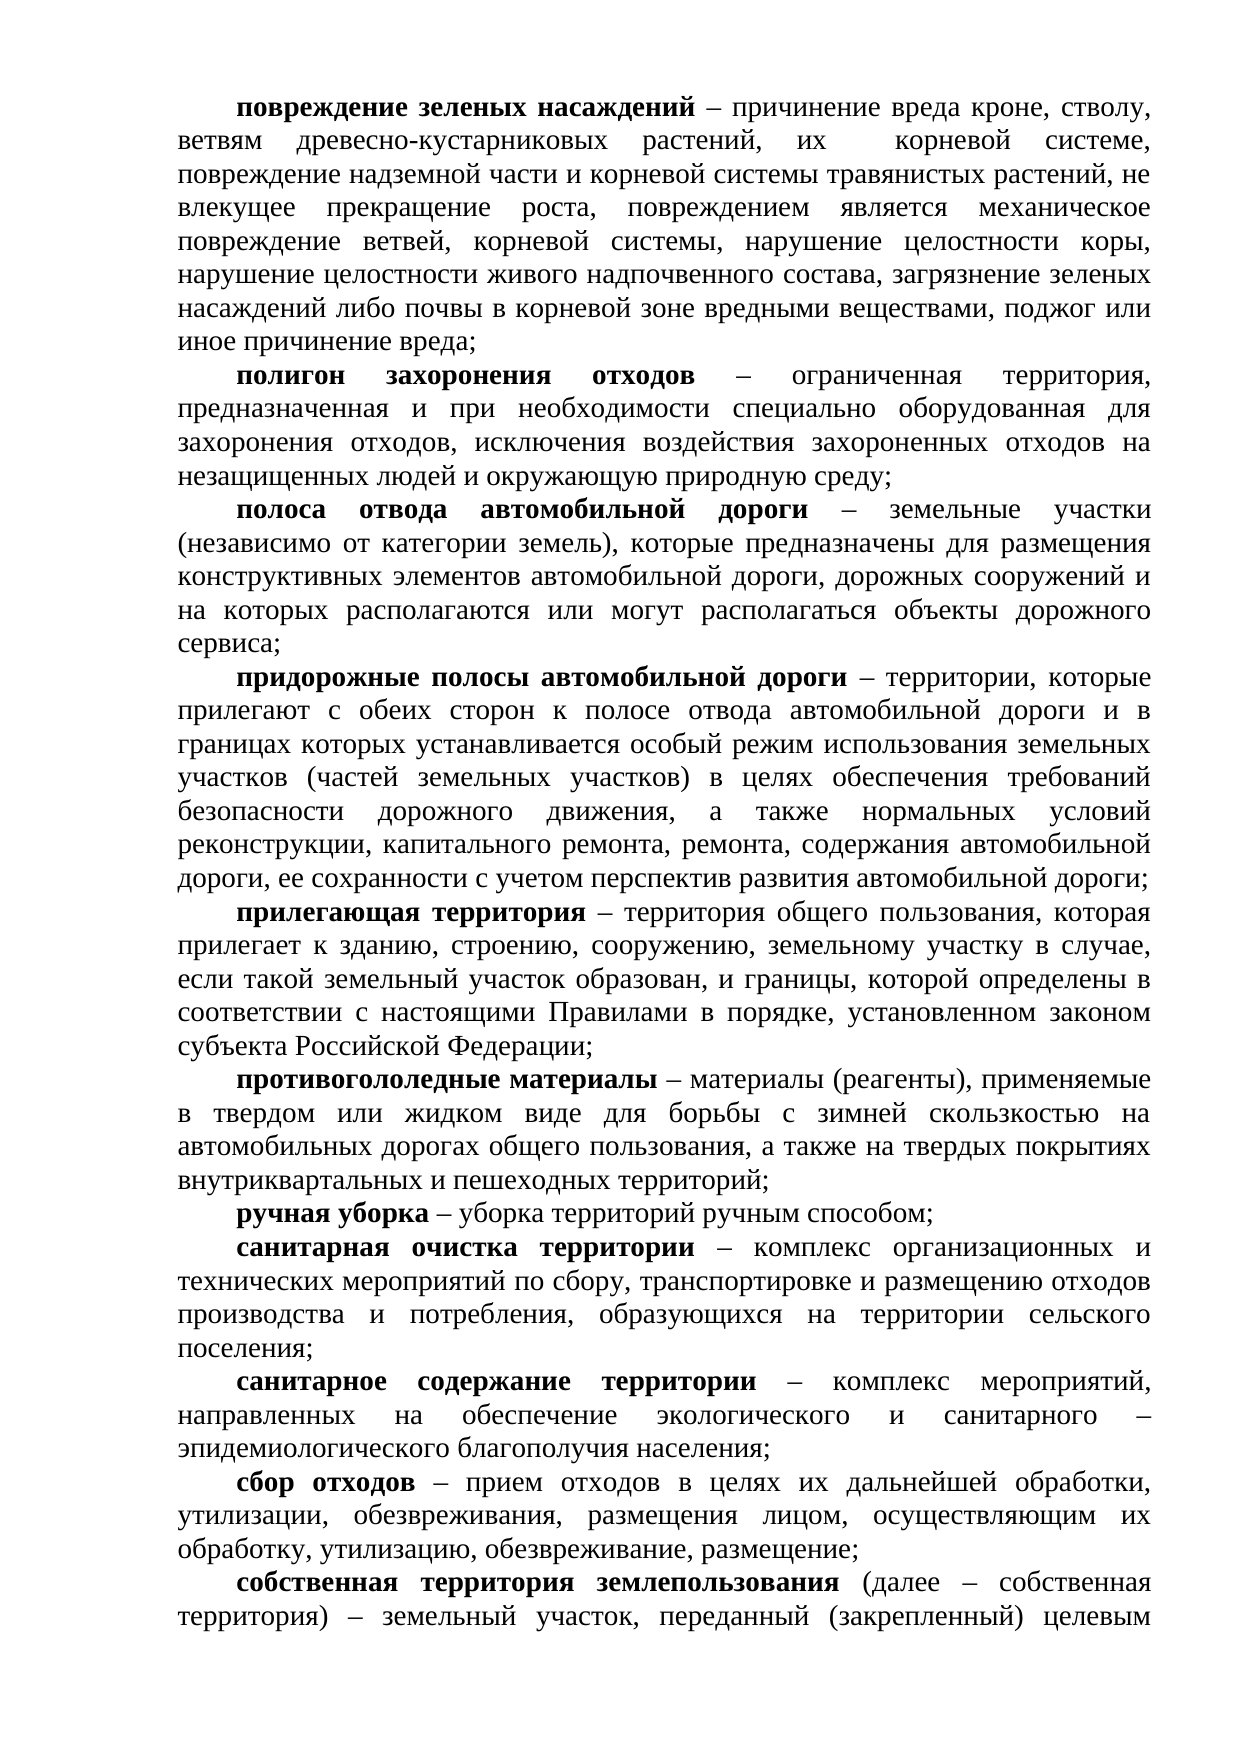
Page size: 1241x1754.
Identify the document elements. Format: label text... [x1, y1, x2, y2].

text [177, 1564, 1152, 1632]
text полигон захоронения отходов – ограниченная территория, предназначенная и при необходимости специально оборудованная для захоронения отходов, исключения воздействия захороненных отходов на незащищенных людей и окружающую природную среду; [177, 357, 1152, 491]
text прилегающая территория – территория общего пользования, которая прилегает к зданию, строению, сооружению, земельному участку в случае, если такой земельный участок образован, и границы, которой определены в соответствии с настоящими Правилами в порядке, установленном законом субъекта Российской Федерации; [177, 894, 1152, 1061]
text ручная уборка – уборка территорий ручным способом; [177, 1196, 1152, 1229]
text придорожные полосы автомобильной дороги – территории, которые прилегают с обеих сторон к полосе отвода автомобильной дороги и в границах которых устанавливается особый режим использования земельных участков (частей земельных участков) в целях обеспечения требований безопасности дорожного движения, а также нормальных условий реконструкции, капитального ремонта, ремонта, содержания автомобильной дороги, ее сохранности с учетом перспектив развития автомобильной дороги; [177, 659, 1152, 894]
text повреждение зеленых насаждений – причинение вреда кроне, стволу, ветвям древесно-кустарниковых растений, их корневой системе, повреждение надземной части и корневой системы травянистых растений, не влекущее прекращение роста, повреждением является механическое повреждение ветвей, корневой системы, нарушение целостности коры, нарушение целостности живого надпочвенного состава, загрязнение зеленых насаждений либо почвы в корневой зоне вредными веществами, поджог или иное причинение вреда; [177, 89, 1152, 357]
text противогололедные материалы – материалы (реагенты), применяемые в твердом или жидком виде для борьбы с зимней скользкостью на автомобильных дорогах общего пользования, а также на твердых покрытиях внутриквартальных и пешеходных территорий; [177, 1061, 1152, 1196]
text санитарная очистка территории – комплекс организационных и технических мероприятий по сбору, транспортировке и размещению отходов производства и потребления, образующихся на территории сельского поселения; [177, 1229, 1152, 1363]
text сбор отходов – прием отходов в целях их дальнейшей обработки, утилизации, обезвреживания, размещения лицом, осуществляющим их обработку, утилизацию, обезвреживание, размещение; [177, 1464, 1152, 1564]
text полоса отвода автомобильной дороги – земельные участки (независимо от категории земель), которые предназначены для размещения конструктивных элементов автомобильной дороги, дорожных сооружений и на которых располагаются или могут располагаться объекты дорожного сервиса; [177, 491, 1152, 659]
text санитарное содержание территории – комплекс мероприятий, направленных на обеспечение экологического и санитарного – эпидемиологического благополучия населения; [177, 1363, 1152, 1464]
